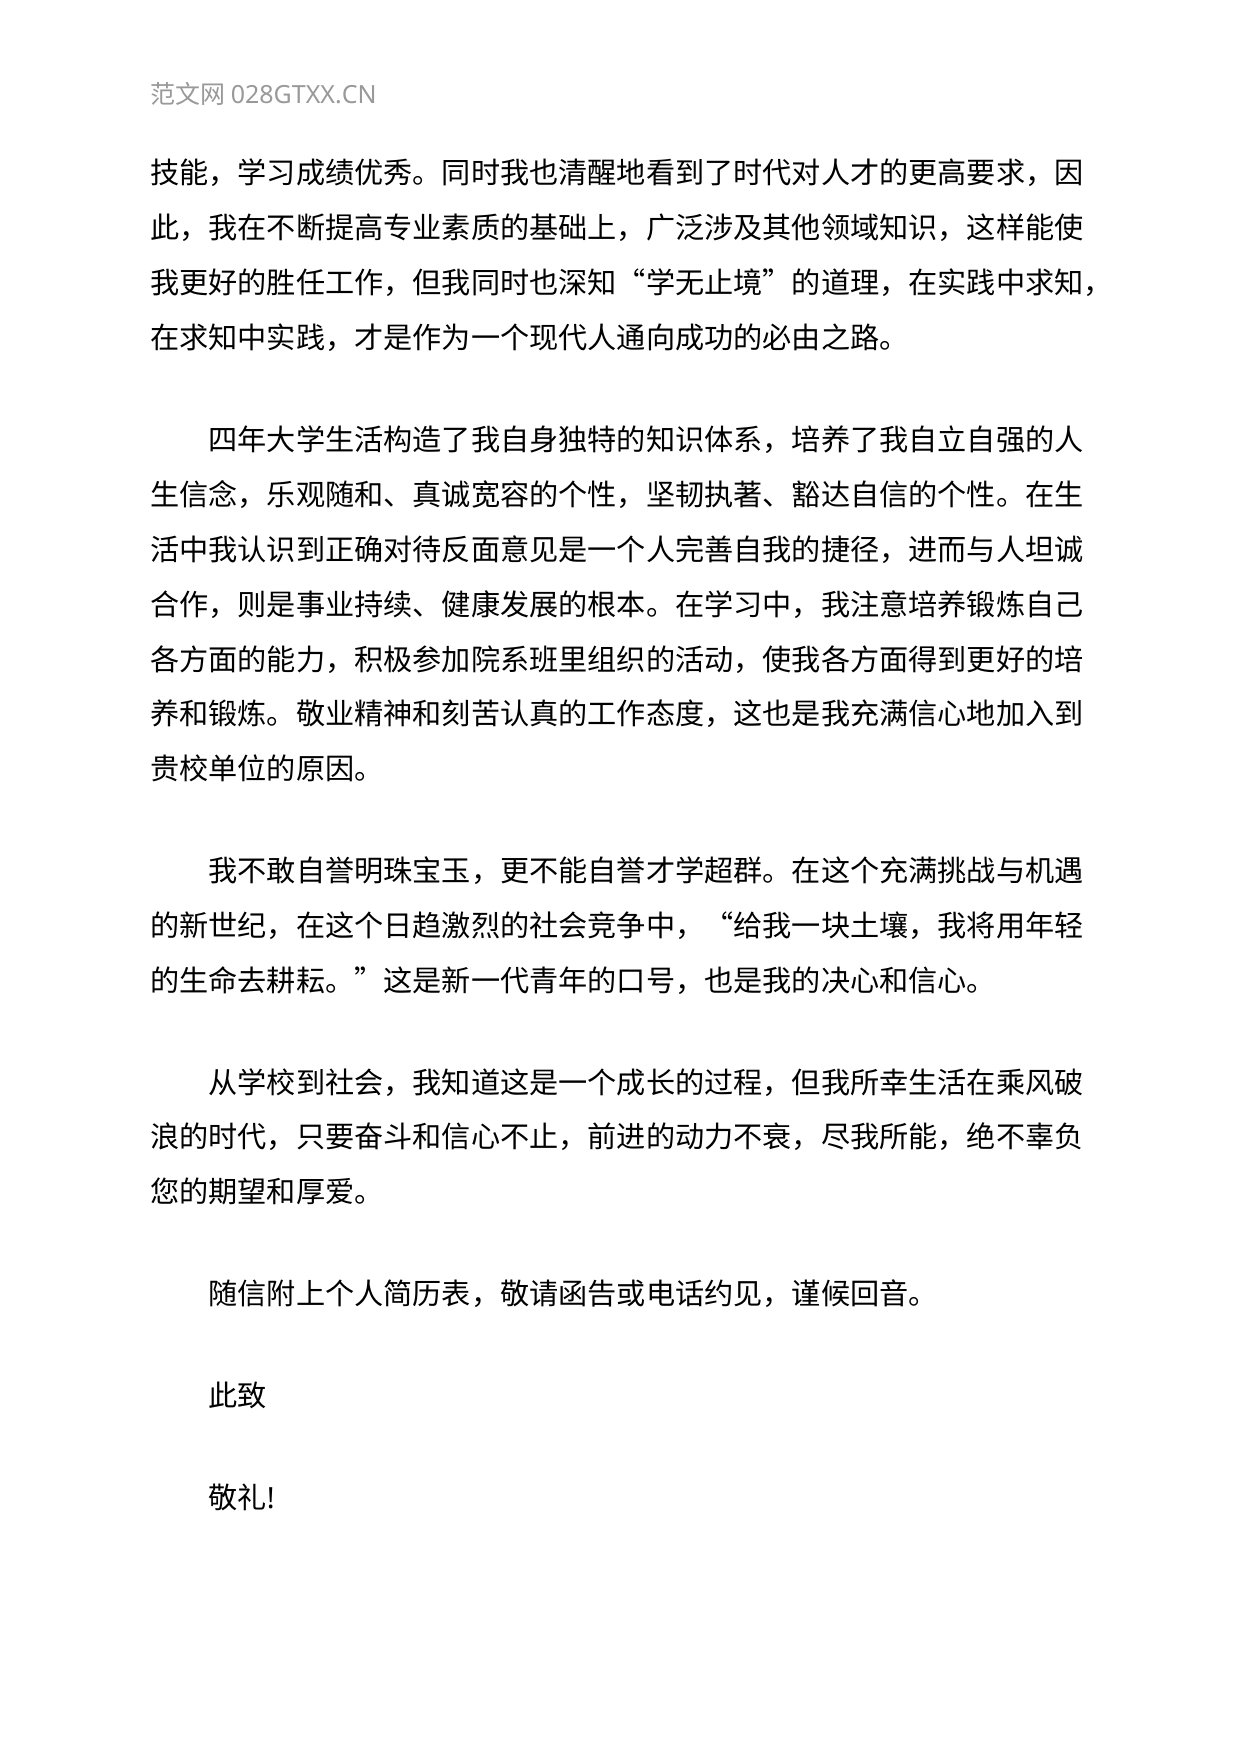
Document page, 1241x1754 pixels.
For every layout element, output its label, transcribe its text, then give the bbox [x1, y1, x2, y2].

text 从学校到社会，我知道这是一个成长的过程，但我所幸生活在乘风破浪的时代，只要奋斗和信心不止，前进的动力不衰，尽我所能，绝不辜负您的期望和厚爱。 [150, 1059, 1090, 1211]
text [150, 150, 1090, 357]
text 随信附上个人简历表，敬请函告或电话约见，谨候回音。 [150, 1271, 1090, 1313]
text 我不敢自誉明珠宝玉，更不能自誉才学超群。在这个充满挑战与机遇的新世纪，在这个日趋激烈的社会竞争中，“给我一块土壤，我将用年轻的生命去耕耘。”这是新一代青年的口号，也是我的决心和信心。 [150, 848, 1090, 1000]
text 此致 [150, 1372, 1090, 1415]
text 敬礼! [150, 1474, 1090, 1517]
text 四年大学生活构造了我自身独特的知识体系，培养了我自立自强的人生信念，乐观随和、真诚宽容的个性，坚韧执著、豁达自信的个性。在生活中我认识到正确对待反面意见是一个人完善自我的捷径，进而与人坦诚合作，则是事业持续、健康发展的根本。在学习中，我注意培养锻炼自己各方面的能力，积极参加院系班里组织的活动，使我各方面得到更好的培养和锻炼。敬业精神和刻苦认真的工作态度，这也是我充满信心地加入到贵校单位的原因。 [150, 416, 1090, 788]
